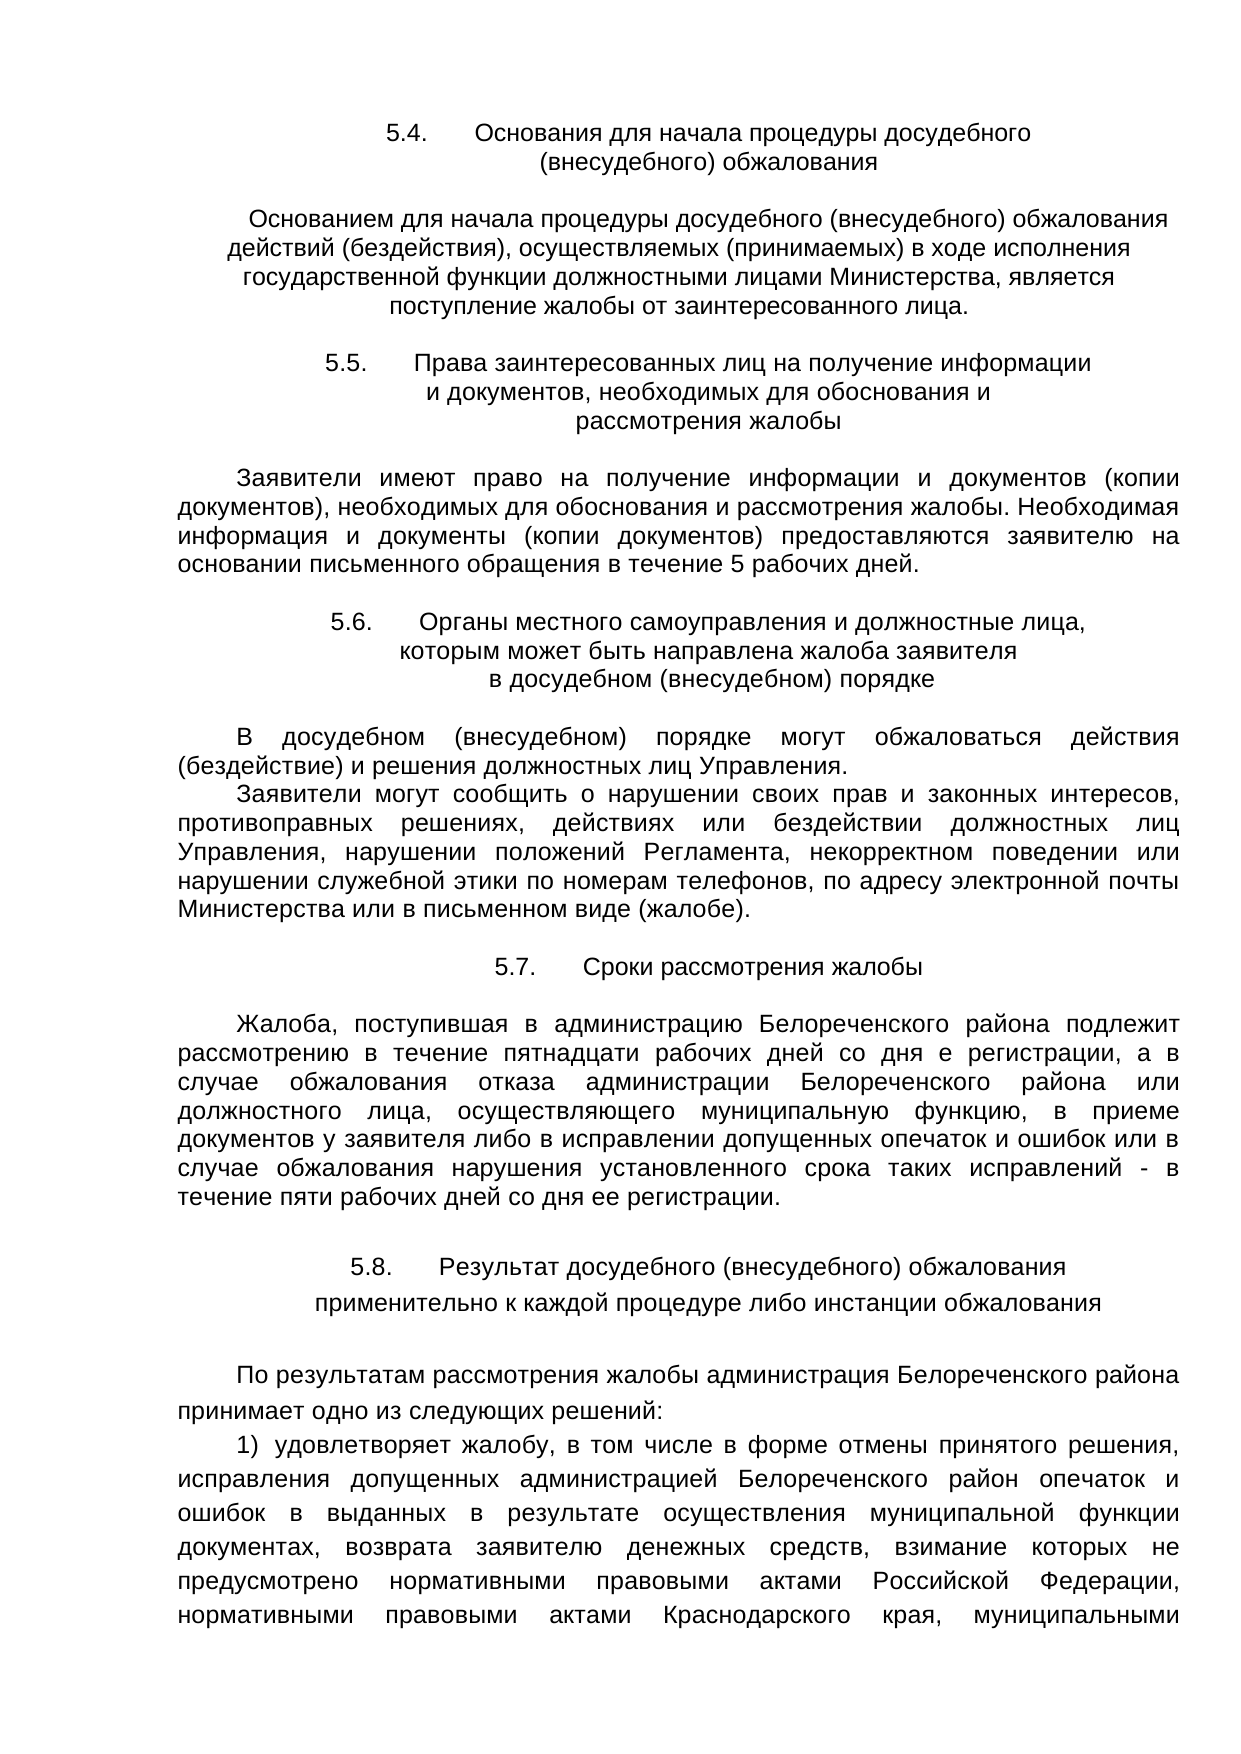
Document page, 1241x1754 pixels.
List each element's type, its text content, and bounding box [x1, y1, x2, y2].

list Основания для начала процедуры досудебного [177, 118, 1181, 147]
text Заявители могут сообщить о нарушении своих прав и законных интересов, противоправных решениях, действиях или бездействии должностных лиц Управления, нарушении положений Регламента, некорректном поведении или нарушении служебной этики по номерам телефонов, по адресу электронной почты Министерства или в письменном виде (жалобе). [177, 779, 1181, 923]
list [177, 1427, 1181, 1631]
text Основанием для начала процедуры досудебного (внесудебного) обжалования действий (бездействия), осуществляемых (принимаемых) в ходе исполнения государственной функции должностными лицами Министерства, является поступление жалобы от заинтересованного лица. [177, 204, 1181, 319]
text По результатам рассмотрения жалобы администрация Белореченского района принимает одно из следующих решений: [177, 1355, 1181, 1427]
text Заявители имеют право на получение информации и документов (копии документов), необходимых для обоснования и рассмотрения жалобы. Необходимая информация и документы (копии документов) предоставляются заявителю на основании письменного обращения в течение 5 рабочих дней. [177, 463, 1181, 578]
text применительно к каждой процедуре либо инстанции обжалования [177, 1283, 1181, 1319]
text (внесудебного) обжалования [177, 147, 1181, 176]
text и документов, необходимых для обоснования и [177, 377, 1181, 406]
text Жалоба, поступившая в администрацию Белореченского района подлежит рассмотрению в течение пятнадцати рабочих дней со дня е регистрации, а в случае обжалования отказа администрации Белореченского района или должностного лица, осуществляющего муниципальную функцию, в приеме документов у заявителя либо в исправлении допущенных опечаток и ошибок или в случае обжалования нарушения установленного срока таких исправлений - в течение пяти рабочих дней со дня ее регистрации. [177, 1009, 1181, 1211]
list Права заинтересованных лиц на получение информации [177, 348, 1181, 377]
text в досудебном (внесудебном) порядке [177, 664, 1181, 693]
list Сроки рассмотрения жалобы [177, 952, 1181, 981]
list Результат досудебного (внесудебного) обжалования [177, 1247, 1181, 1283]
list Органы местного самоуправления и должностные лица, [177, 607, 1181, 636]
text рассмотрения жалобы [177, 406, 1181, 434]
text которым может быть направлена жалоба заявителя [177, 636, 1181, 664]
text В досудебном (внесудебном) порядке могут обжаловаться действия (бездействие) и решения должностных лиц Управления. [177, 722, 1181, 779]
